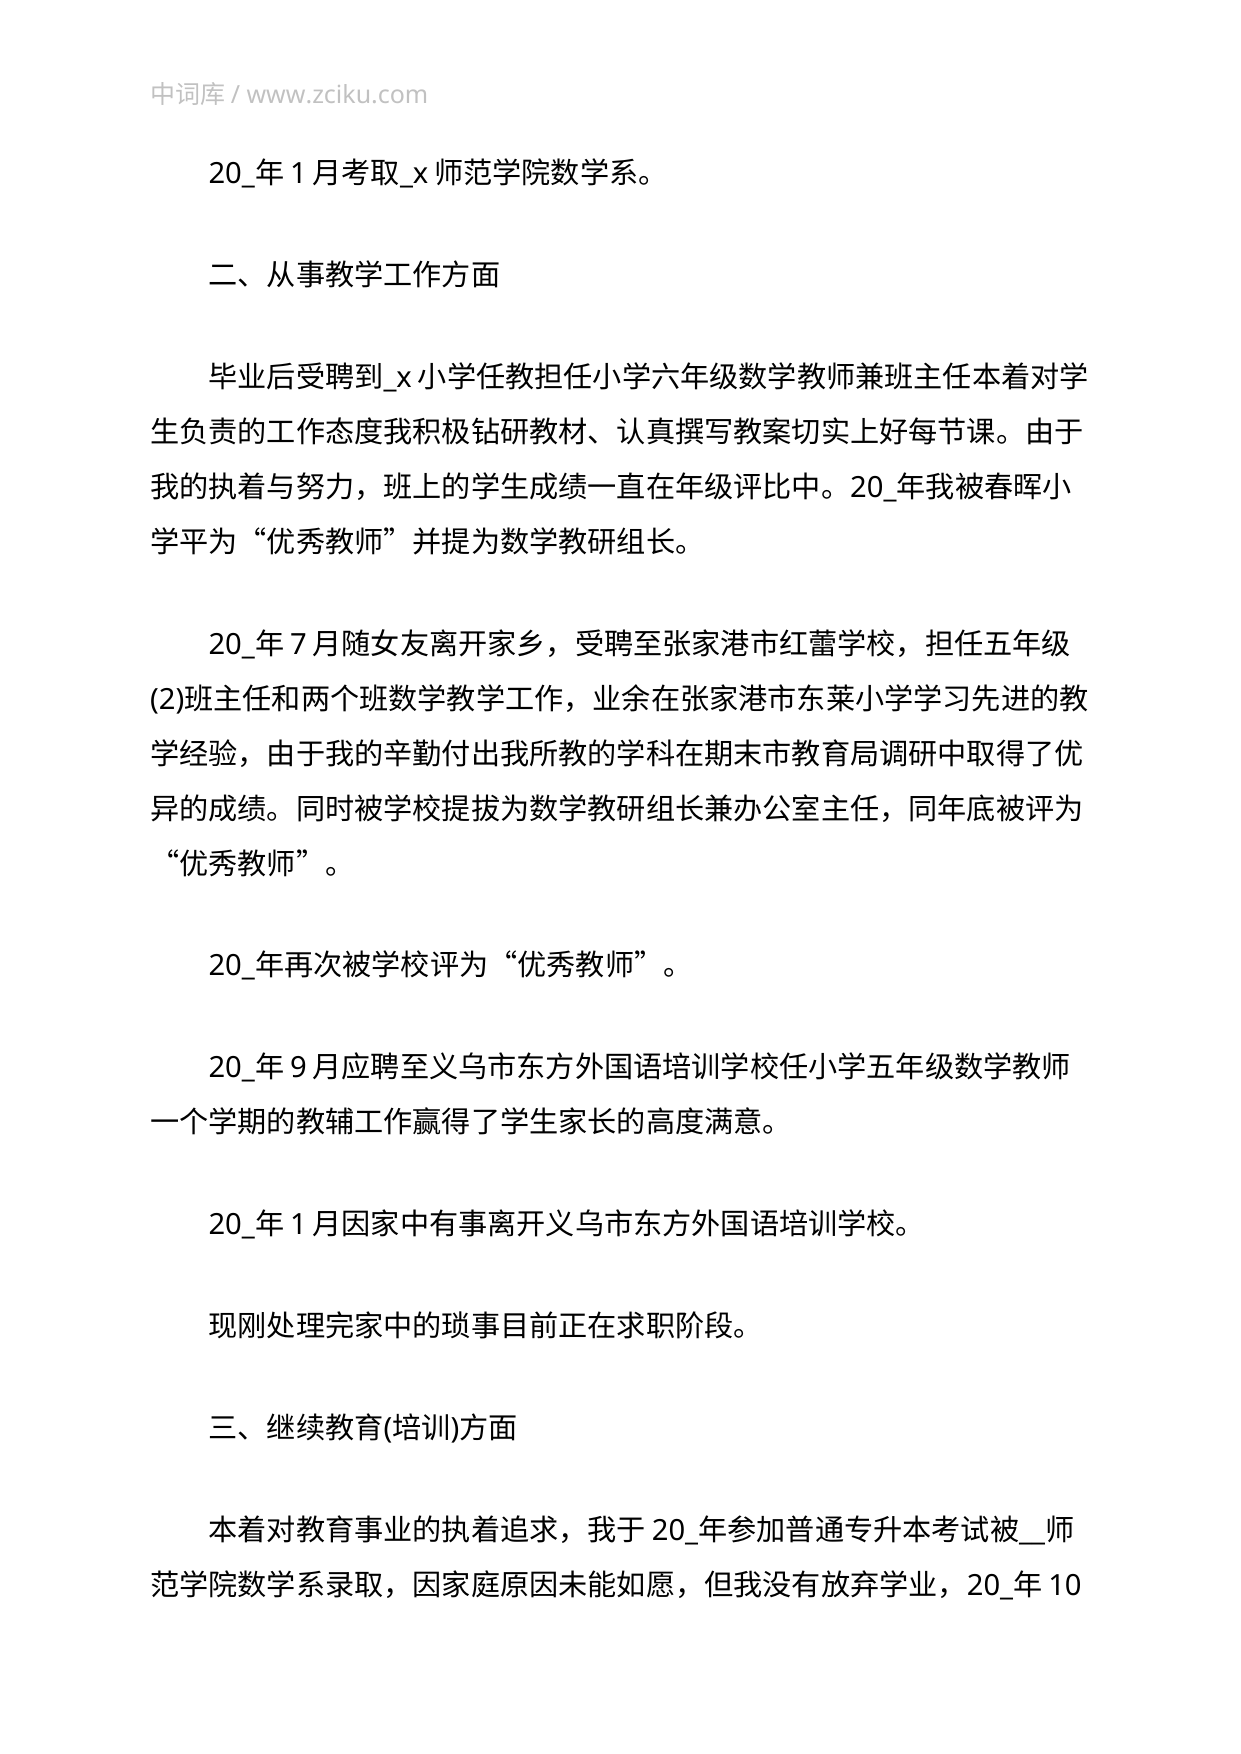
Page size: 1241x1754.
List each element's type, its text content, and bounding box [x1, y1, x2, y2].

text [150, 1506, 1090, 1604]
text 20_年7月随女友离开家乡，受聘至张家港市红蕾学校，担任五年级(2)班主任和两个班数学教学工作，业余在张家港市东莱小学学习先进的教学经验，由于我的辛勤付出我所教的学科在期末市教育局调研中取得了优异的成绩。同时被学校提拔为数学教研组长兼办公室主任，同年底被评为“优秀教师”。 [150, 620, 1090, 882]
text 20_年1月因家中有事离开义乌市东方外国语培训学校。 [150, 1201, 1090, 1243]
text 20_年再次被学校评为“优秀教师”。 [150, 942, 1090, 984]
text 毕业后受聘到_x小学任教担任小学六年级数学教师兼班主任本着对学生负责的工作态度我积极钻研教材、认真撰写教案切实上好每节课。由于我的执着与努力，班上的学生成绩一直在年级评比中。20_年我被春晖小学平为“优秀教师”并提为数学教研组长。 [150, 354, 1090, 561]
text 现刚处理完家中的琐事目前正在求职阶段。 [150, 1303, 1090, 1345]
text 二、从事教学工作方面 [150, 252, 1090, 294]
text 三、继续教育(培训)方面 [150, 1404, 1090, 1447]
text 20_年9月应聘至义乌市东方外国语培训学校任小学五年级数学教师一个学期的教辅工作赢得了学生家长的高度满意。 [150, 1044, 1090, 1141]
text 20_年1月考取_x师范学院数学系。 [150, 150, 1090, 192]
